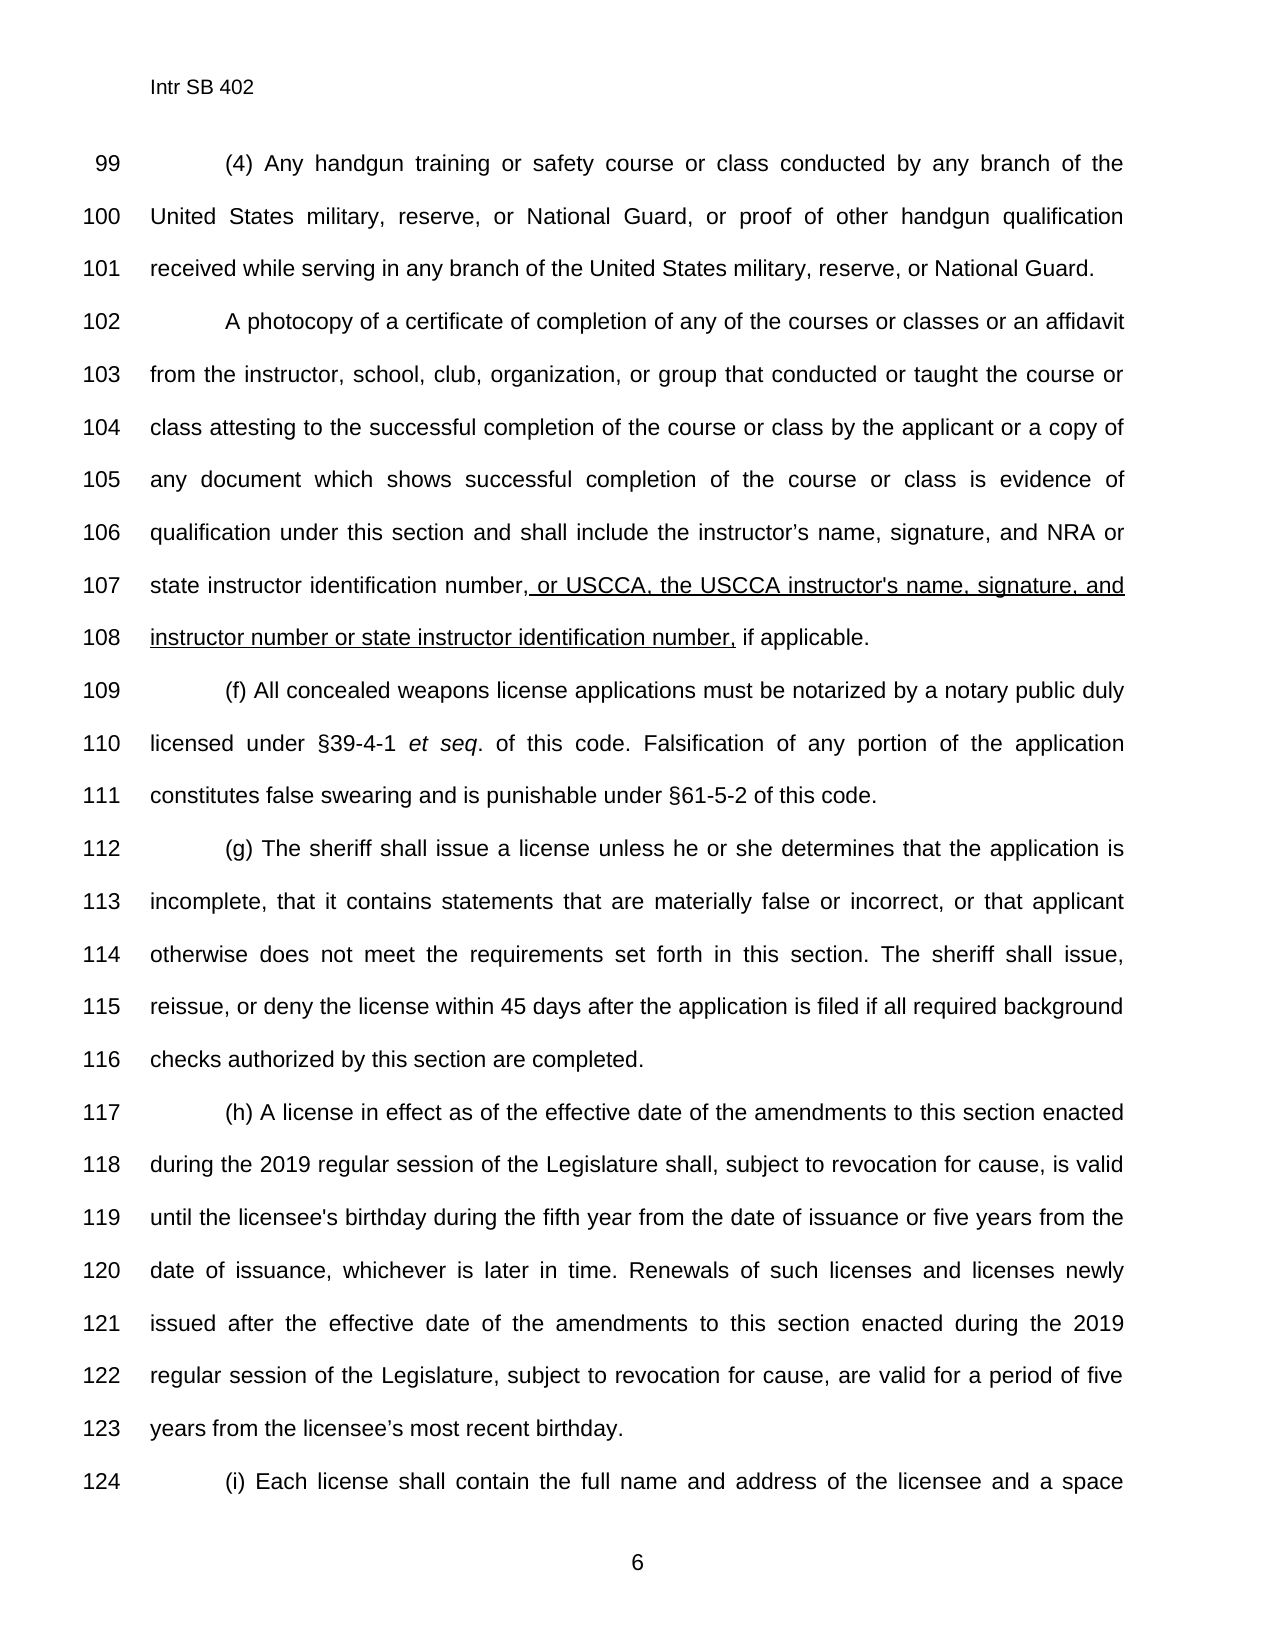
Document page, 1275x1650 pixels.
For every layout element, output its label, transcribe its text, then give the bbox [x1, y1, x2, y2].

text (h) A license in effect as of the effective date of the amendments to this section enacted during the 2019 regular session of the Legislature shall, subject to revocation for cause, is valid until the licensee's birthday during the fifth year from the date of issuance or five years from the date of issuance, whichever is later in time. Renewals of such licenses and licenses newly issued after the effective date of the amendments to this section enacted during the 2019 regular session of the Legislature, subject to revocation for cause, are valid for a period of five years from the licensee’s most recent birthday. [150, 1099, 1125, 1441]
text (f) All concealed weapons license applications must be notarized by a notary public duly licensed under §39-4-1 et seq. of this code. Falsification of any portion of the application constitutes false swearing and is punishable under §61-5-2 of this code. [150, 677, 1125, 809]
text (g) The sheriff shall issue a license unless he or she determines that the application is incomplete, that it contains statements that are materially false or incorrect, or that applicant otherwise does not meet the requirements set forth in this section. The sheriff shall issue, reissue, or deny the license within 45 days after the application is filed if all required background checks authorized by this section are completed. [150, 835, 1125, 1072]
text A photocopy of a certificate of completion of any of the courses or classes or an affidavit from the instructor, school, club, organization, or group that conducted or taught the course or class attesting to the successful completion of the course or class by the applicant or a copy of any document which shows successful completion of the course or class is evidence of qualification under this section and shall include the instructor’s name, signature, and NRA or state instructor identification number, or USCCA, the USCCA instructor's name, signature, and instructor number or state instructor identification number, if applicable. [150, 308, 1125, 651]
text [150, 1468, 1125, 1494]
text (4) Any handgun training or safety course or class conducted by any branch of the United States military, reserve, or National Guard, or proof of other handgun qualification received while serving in any branch of the United States military, reserve, or National Guard. [150, 150, 1125, 282]
